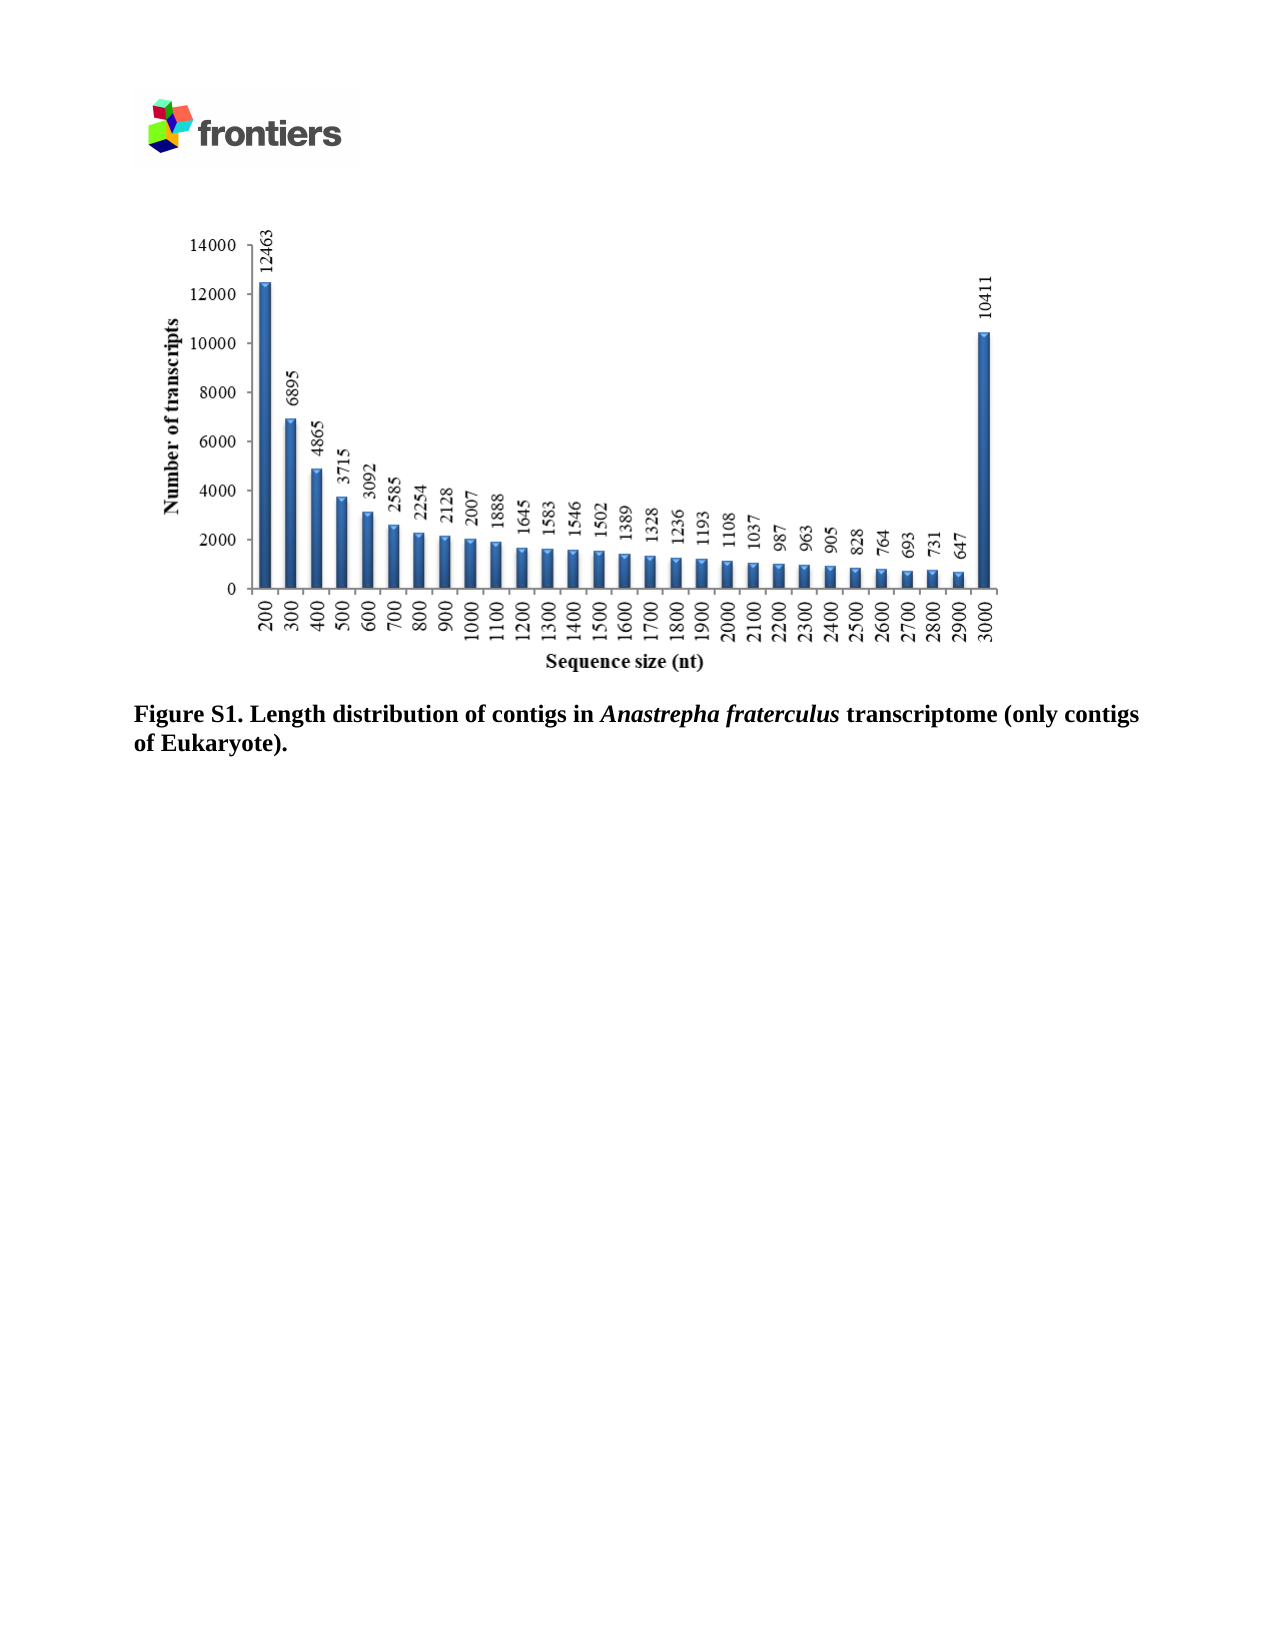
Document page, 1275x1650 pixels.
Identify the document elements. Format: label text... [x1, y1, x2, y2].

picture [133, 222, 1020, 699]
picture [133, 87, 361, 169]
text Figure S1. Length distribution of contigs in Anastrepha fraterculus transcriptome (only contigs of Eukaryote). [133, 699, 1152, 756]
